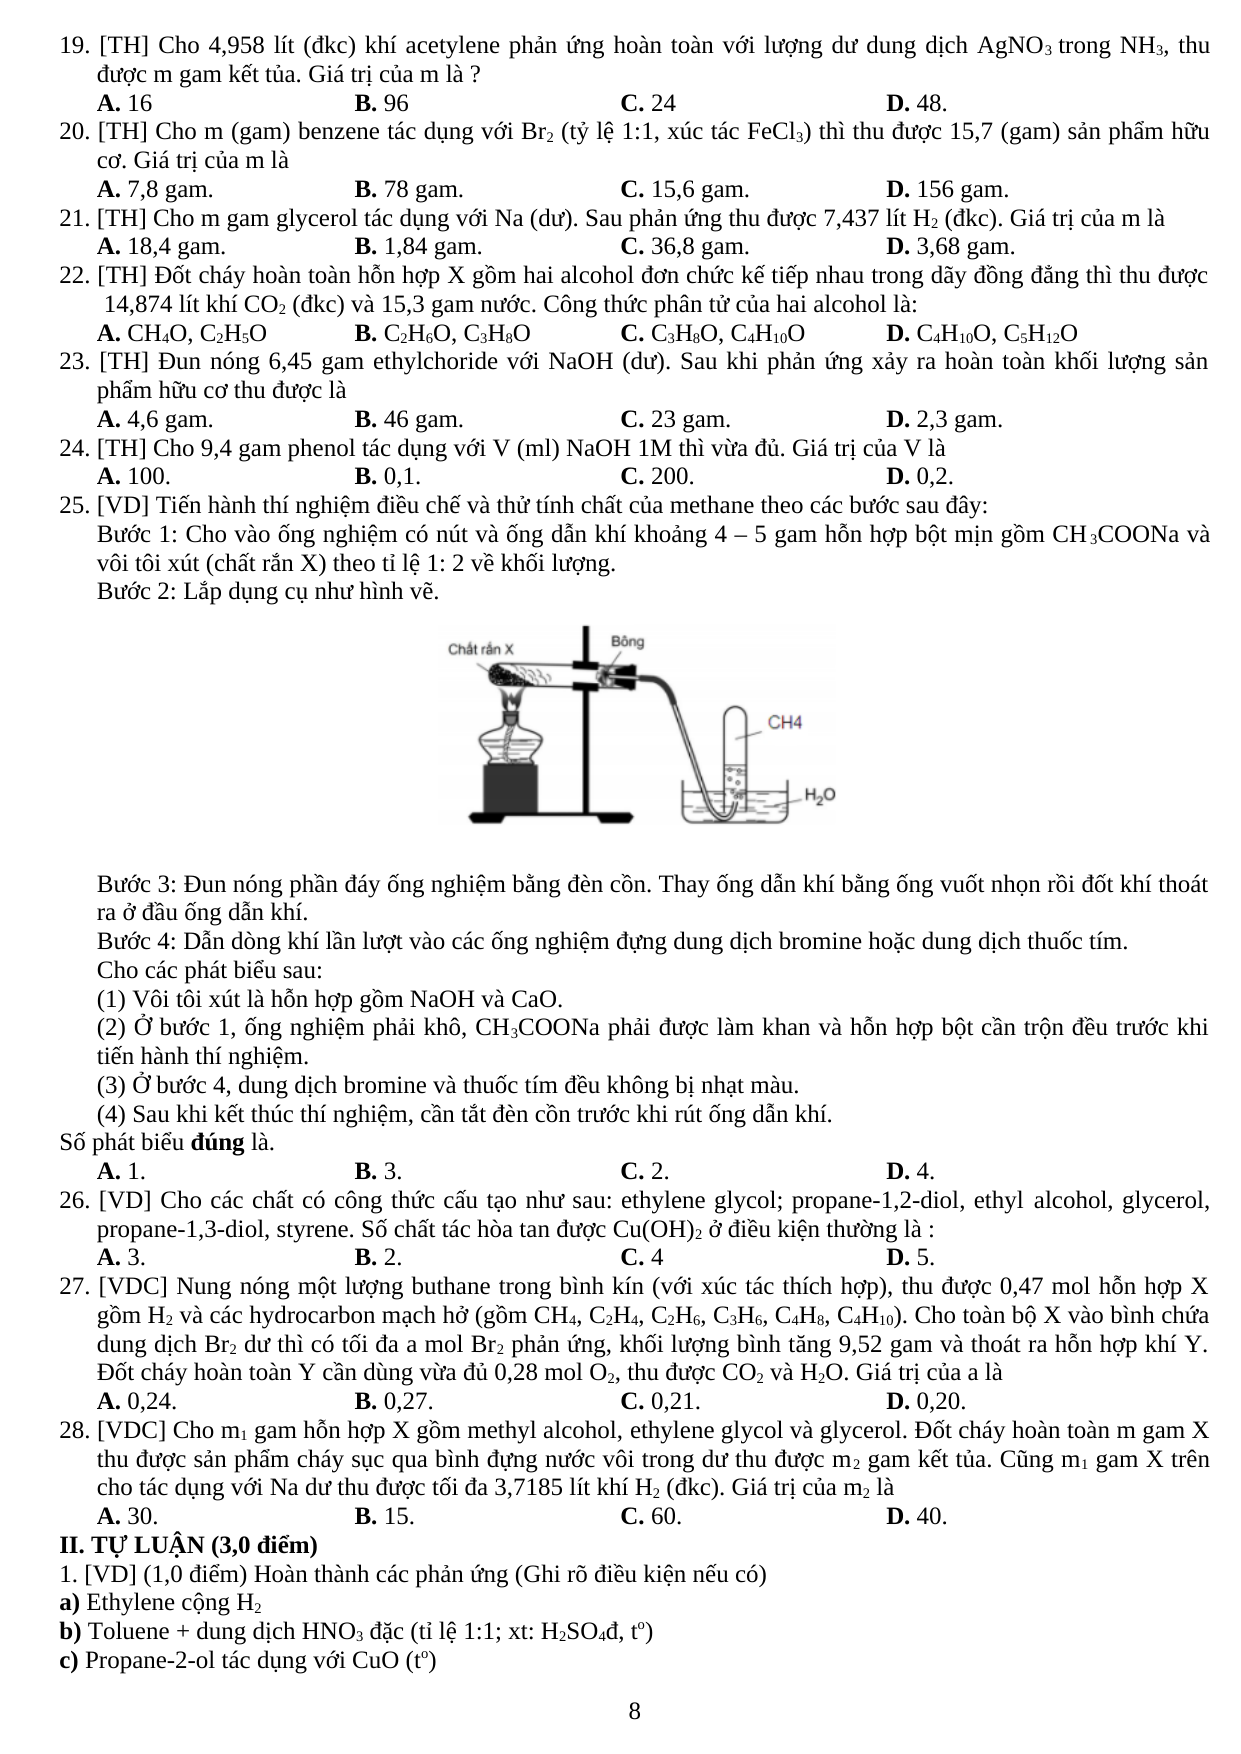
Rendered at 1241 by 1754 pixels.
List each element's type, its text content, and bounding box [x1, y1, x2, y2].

text A. 7,8 gam. B. 78 gam. C. 15,6 gam. D. 156 gam. [59, 174, 1210, 203]
text Cho các phát biểu sau: [59, 955, 1210, 984]
text A. 100. B. 0,1. C. 200. D. 0,2. [59, 461, 1210, 490]
text A. 18,4 gam. B. 1,84 gam. C. 36,8 gam. D. 3,68 gam. [59, 231, 1210, 260]
text 25. [VD] Tiến hành thí nghiệm điều chế và thử tính chất của methane theo các bước sau đây: [59, 490, 1210, 519]
picture [427, 605, 842, 840]
text 26. [VD] Cho các chất có công thức cấu tạo như sau: ethylene glycol; propane-1,2-diol, ethyl alcohol, glycerol, propane-1,3-diol, styrene. Số chất tác hòa tan được Cu(OH)2 ở điều kiện thường là : [59, 1185, 1210, 1242]
text A. 16 B. 96 C. 24 D. 48. [59, 88, 1210, 116]
text II. TỰ LUẬN (3,0 điểm) [59, 1530, 1210, 1559]
text A. 0,24. B. 0,27. C. 0,21. D. 0,20. [59, 1386, 1210, 1415]
text 1. [VD] (1,0 điểm) Hoàn thành các phản ứng (Ghi rõ điều kiện nếu có) [59, 1559, 1210, 1587]
text c) Propane-2-ol tác dụng với CuO (to) [59, 1645, 1210, 1674]
text A. 30. B. 15. C. 60. D. 40. [59, 1501, 1210, 1530]
text (1) Vôi tôi xút là hỗn hợp gồm NaOH và CaO. [59, 984, 1210, 1012]
text 19. [TH] Cho 4,958 lít (đkc) khí acetylene phản ứng hoàn toàn với lượng dư dung dịch AgNO3 trong NH3, thu được m gam kết tủa. Giá trị của m là ? [59, 30, 1210, 88]
text (4) Sau khi kết thúc thí nghiệm, cần tắt đèn cồn trước khi rút ống dẫn khí. [59, 1099, 1210, 1127]
text A. 4,6 gam. B. 46 gam. C. 23 gam. D. 2,3 gam. [59, 404, 1210, 433]
text 22. [TH] Đốt cháy hoàn toàn hỗn hợp X gồm hai alcohol đơn chức kế tiếp nhau trong dãy đồng đẳng thì thu được 14,874 lít khí CO2 (đkc) và 15,3 gam nước. Công thức phân tử của hai alcohol là: [59, 260, 1210, 318]
text A. CH4O, C2H5O B. C2H6O, C3H8O C. C3H8O, C4H10O D. C4H10O, C5H12O [59, 318, 1210, 346]
text A. 3. B. 2. C. 4 D. 5. [59, 1242, 1210, 1271]
text b) Toluene + dung dịch HNO3 đặc (tỉ lệ 1:1; xt: H2SO4đ, to) [59, 1616, 1210, 1645]
text Bước 4: Dẫn dòng khí lần lượt vào các ống nghiệm đựng dung dịch bromine hoặc dung dịch thuốc tím. [59, 926, 1210, 955]
text Bước 1: Cho vào ống nghiệm có nút và ống dẫn khí khoảng 4 – 5 gam hỗn hợp bột mịn gồm CH3COONa và vôi tôi xút (chất rắn X) theo tỉ lệ 1: 2 về khối lượng. [59, 519, 1210, 576]
text Bước 2: Lắp dụng cụ như hình vẽ. [59, 576, 1210, 605]
text Bước 3: Đun nóng phần đáy ống nghiệm bằng đèn cồn. Thay ống dẫn khí bằng ống vuốt nhọn rồi đốt khí thoát ra ở đầu ống dẫn khí. [59, 869, 1210, 926]
text A. 1. B. 3. C. 2. D. 4. [59, 1156, 1210, 1185]
text Số phát biểu đúng là. [59, 1127, 1210, 1156]
text 24. [TH] Cho 9,4 gam phenol tác dụng với V (ml) NaOH 1M thì vừa đủ. Giá trị của V là [59, 433, 1210, 461]
text 28. [VDC] Cho m1 gam hỗn hợp X gồm methyl alcohol, ethylene glycol và glycerol. Đốt cháy hoàn toàn m gam X thu được sản phẩm cháy sục qua bình đựng nước vôi trong dư thu được m2 gam kết tủa. Cũng m1 gam X trên cho tác dụng với Na dư thu được tối đa 3,7185 lít khí H2 (đkc). Giá trị của m2 là [59, 1415, 1210, 1501]
text 27. [VDC] Nung nóng một lượng buthane trong bình kín (với xúc tác thích hợp), thu được 0,47 mol hỗn hợp X gồm H2 và các hydrocarbon mạch hở (gồm CH4, C2H4, C2H6, C3H6, C4H8, C4H10). Cho toàn bộ X vào bình chứa dung dịch Br2 dư thì có tối đa a mol Br2 phản ứng, khối lượng bình tăng 9,52 gam và thoát ra hỗn hợp khí Y. Đốt cháy hoàn toàn Y cần dùng vừa đủ 0,28 mol O2, thu được CO2 và H2O. Giá trị của a là [59, 1271, 1210, 1386]
text a) Ethylene cộng H2 [59, 1587, 1210, 1616]
text (2) Ở bước 1, ống nghiệm phải khô, CH3COONa phải được làm khan và hỗn hợp bột cần trộn đều trước khi tiến hành thí nghiệm. [59, 1012, 1210, 1070]
text 23. [TH] Đun nóng 6,45 gam ethylchoride với NaOH (dư). Sau khi phản ứng xảy ra hoàn toàn khối lượng sản phẩm hữu cơ thu được là [59, 346, 1210, 404]
text 20. [TH] Cho m (gam) benzene tác dụng với Br2 (tỷ lệ 1:1, xúc tác FeCl3) thì thu được 15,7 (gam) sản phẩm hữu cơ. Giá trị của m là [59, 116, 1210, 174]
text (3) Ở bước 4, dung dịch bromine và thuốc tím đều không bị nhạt màu. [59, 1070, 1210, 1099]
text 21. [TH] Cho m gam glycerol tác dụng với Na (dư). Sau phản ứng thu được 7,437 lít H2 (đkc). Giá trị của m là [59, 203, 1210, 231]
